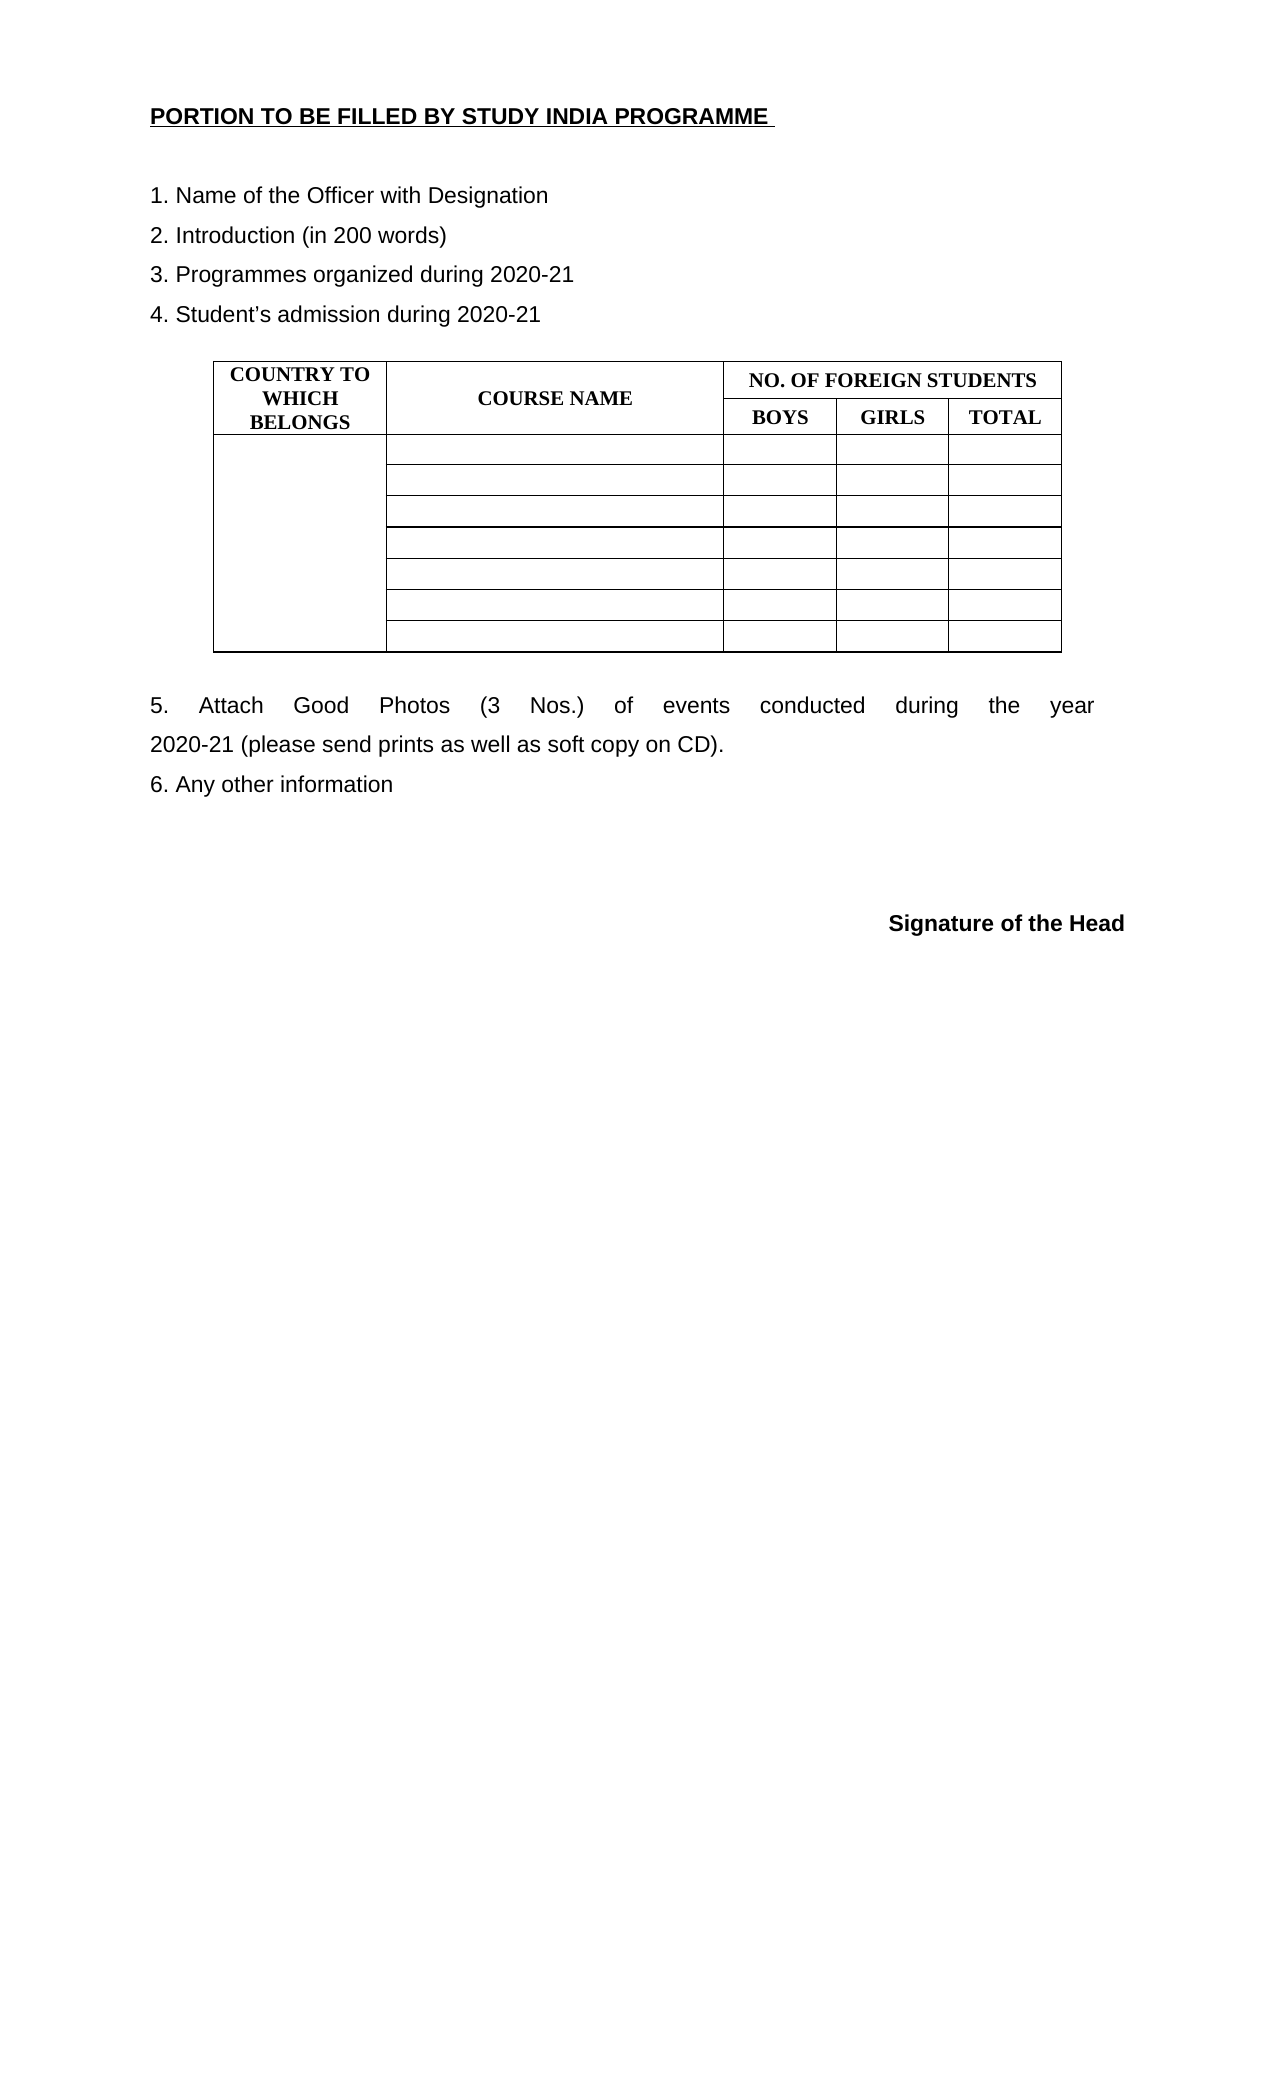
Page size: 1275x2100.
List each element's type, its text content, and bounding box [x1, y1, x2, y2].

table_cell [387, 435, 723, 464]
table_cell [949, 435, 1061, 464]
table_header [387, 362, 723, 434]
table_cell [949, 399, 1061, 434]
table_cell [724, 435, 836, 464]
list 5. Attach Good Photos (3 Nos.) of events conducted during the year 2020-21 (please send prints as well as soft copy on CD). [150, 692, 1125, 758]
list 6. Any other information [150, 771, 1125, 797]
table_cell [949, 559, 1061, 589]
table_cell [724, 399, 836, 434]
list 4. Student’s admission during 2020-21 [150, 301, 1125, 327]
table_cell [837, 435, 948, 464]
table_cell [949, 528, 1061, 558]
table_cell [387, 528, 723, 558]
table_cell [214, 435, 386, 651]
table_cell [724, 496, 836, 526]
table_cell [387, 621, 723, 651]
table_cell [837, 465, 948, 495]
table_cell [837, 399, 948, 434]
list 1. Name of the Officer with Designation [150, 182, 1125, 208]
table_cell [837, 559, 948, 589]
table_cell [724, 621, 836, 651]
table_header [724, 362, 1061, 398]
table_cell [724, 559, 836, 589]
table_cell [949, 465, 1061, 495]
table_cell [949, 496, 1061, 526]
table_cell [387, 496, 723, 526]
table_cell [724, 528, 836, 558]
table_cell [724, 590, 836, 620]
text PORTION TO BE FILLED BY STUDY INDIA PROGRAMME [150, 103, 1125, 129]
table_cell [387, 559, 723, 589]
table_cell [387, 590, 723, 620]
text Signature of the Head [150, 910, 1125, 936]
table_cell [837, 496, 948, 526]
list 3. Programmes organized during 2020-21 [150, 261, 1125, 287]
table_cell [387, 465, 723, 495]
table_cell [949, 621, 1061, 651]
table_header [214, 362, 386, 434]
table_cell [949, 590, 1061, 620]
list 2. Introduction (in 200 words) [150, 222, 1125, 248]
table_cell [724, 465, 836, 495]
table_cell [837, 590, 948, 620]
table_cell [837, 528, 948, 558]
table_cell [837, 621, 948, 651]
